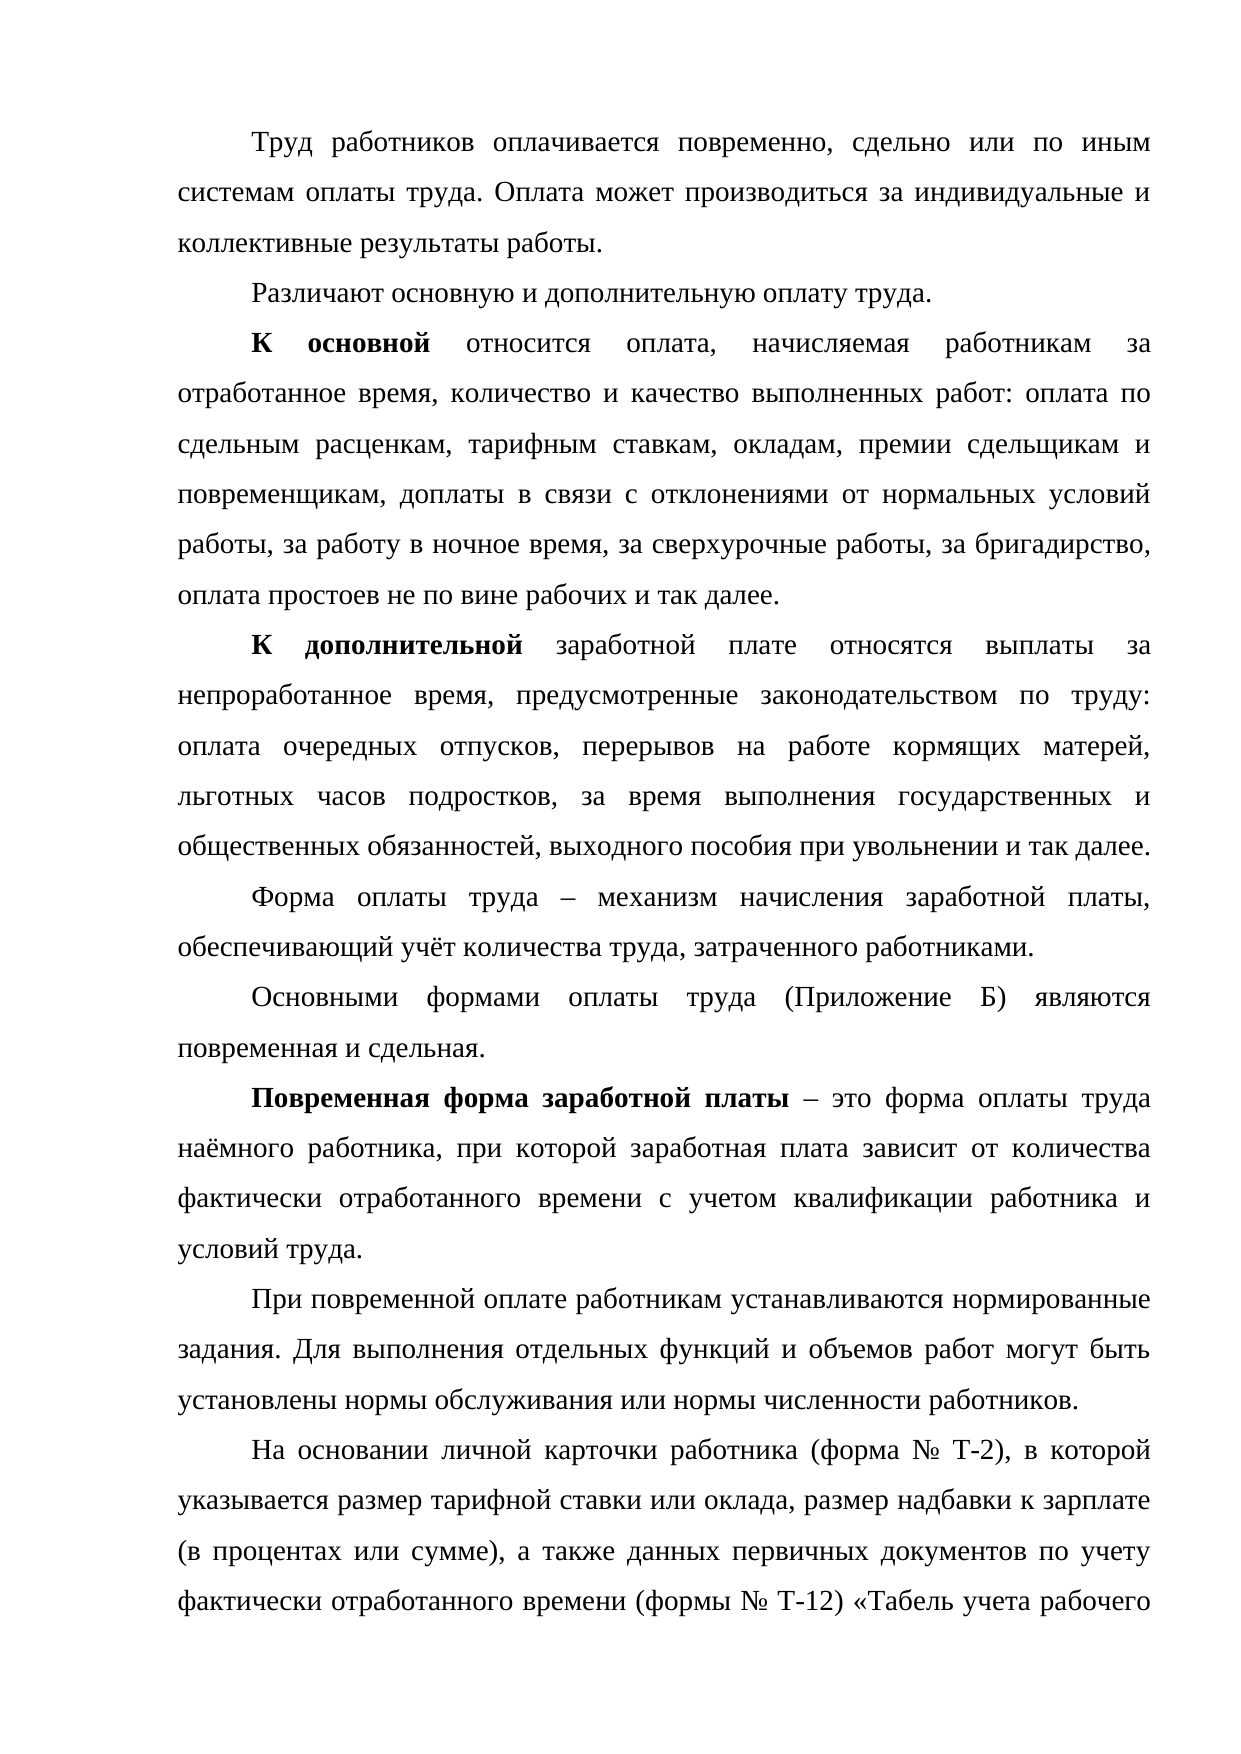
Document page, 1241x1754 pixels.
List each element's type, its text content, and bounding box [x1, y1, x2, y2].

text Различают основную и дополнительную оплату труда. [177, 275, 1152, 308]
text К дополнительной заработной плате относятся выплаты за непроработанное время, предусмотренные законодательством по труду: оплата очередных отпусков, перерывов на работе кормящих матерей, льготных часов подростков, за время выполнения государственных и общественных обязанностей, выходного пособия при увольнении и так далее. [177, 627, 1152, 862]
text Основными формами оплаты труда (Приложение Б) являются повременная и сдельная. [177, 979, 1152, 1063]
text При повременной оплате работникам устанавливаются нормированные задания. Для выполнения отдельных функций и объемов работ могут быть установлены нормы обслуживания или нормы численности работников. [177, 1281, 1152, 1415]
text Форма оплаты труда – механизм начисления заработной платы, обеспечивающий учёт количества труда, затраченного работниками. [177, 879, 1152, 963]
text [177, 1432, 1152, 1617]
text К основной относится оплата, начисляемая работникам за отработанное время, количество и качество выполненных работ: оплата по сдельным расценкам, тарифным ставкам, окладам, премии сдельщикам и повременщикам, доплаты в связи с отклонениями от нормальных условий работы, за работу в ночное время, за сверхурочные работы, за бригадирство, оплата простоев не по вине рабочих и так далее. [177, 325, 1152, 610]
text Труд работников оплачивается повременно, сдельно или по иным системам оплаты труда. Оплата может производиться за индивидуальные и коллективные результаты работы. [177, 124, 1152, 258]
text Повременная форма заработной платы – это форма оплаты труда наёмного работника, при которой заработная плата зависит от количества фактически отработанного времени с учетом квалификации работника и условий труда. [177, 1080, 1152, 1264]
